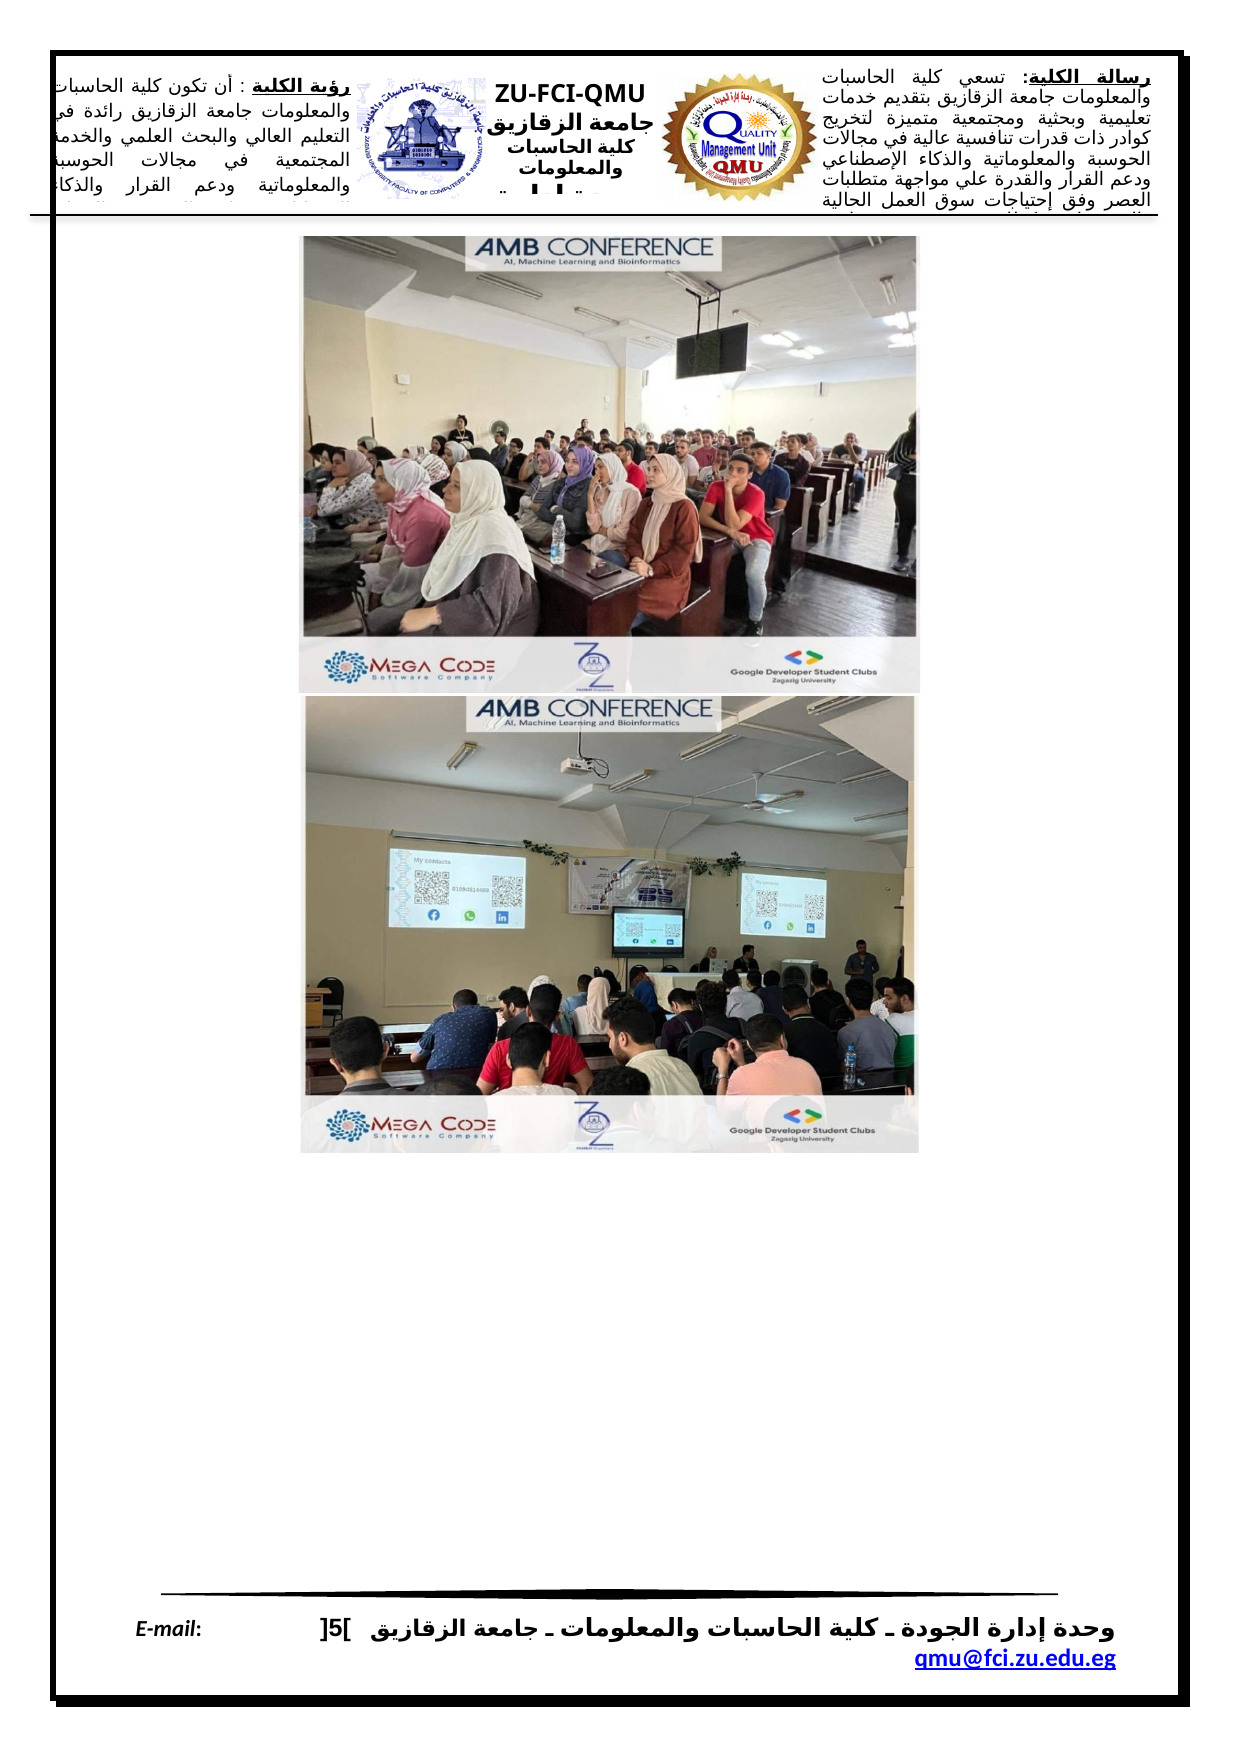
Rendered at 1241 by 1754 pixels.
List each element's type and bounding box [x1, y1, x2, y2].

picture [300, 696, 919, 1153]
picture [357, 78, 486, 199]
picture [298, 236, 921, 693]
picture [661, 73, 819, 201]
